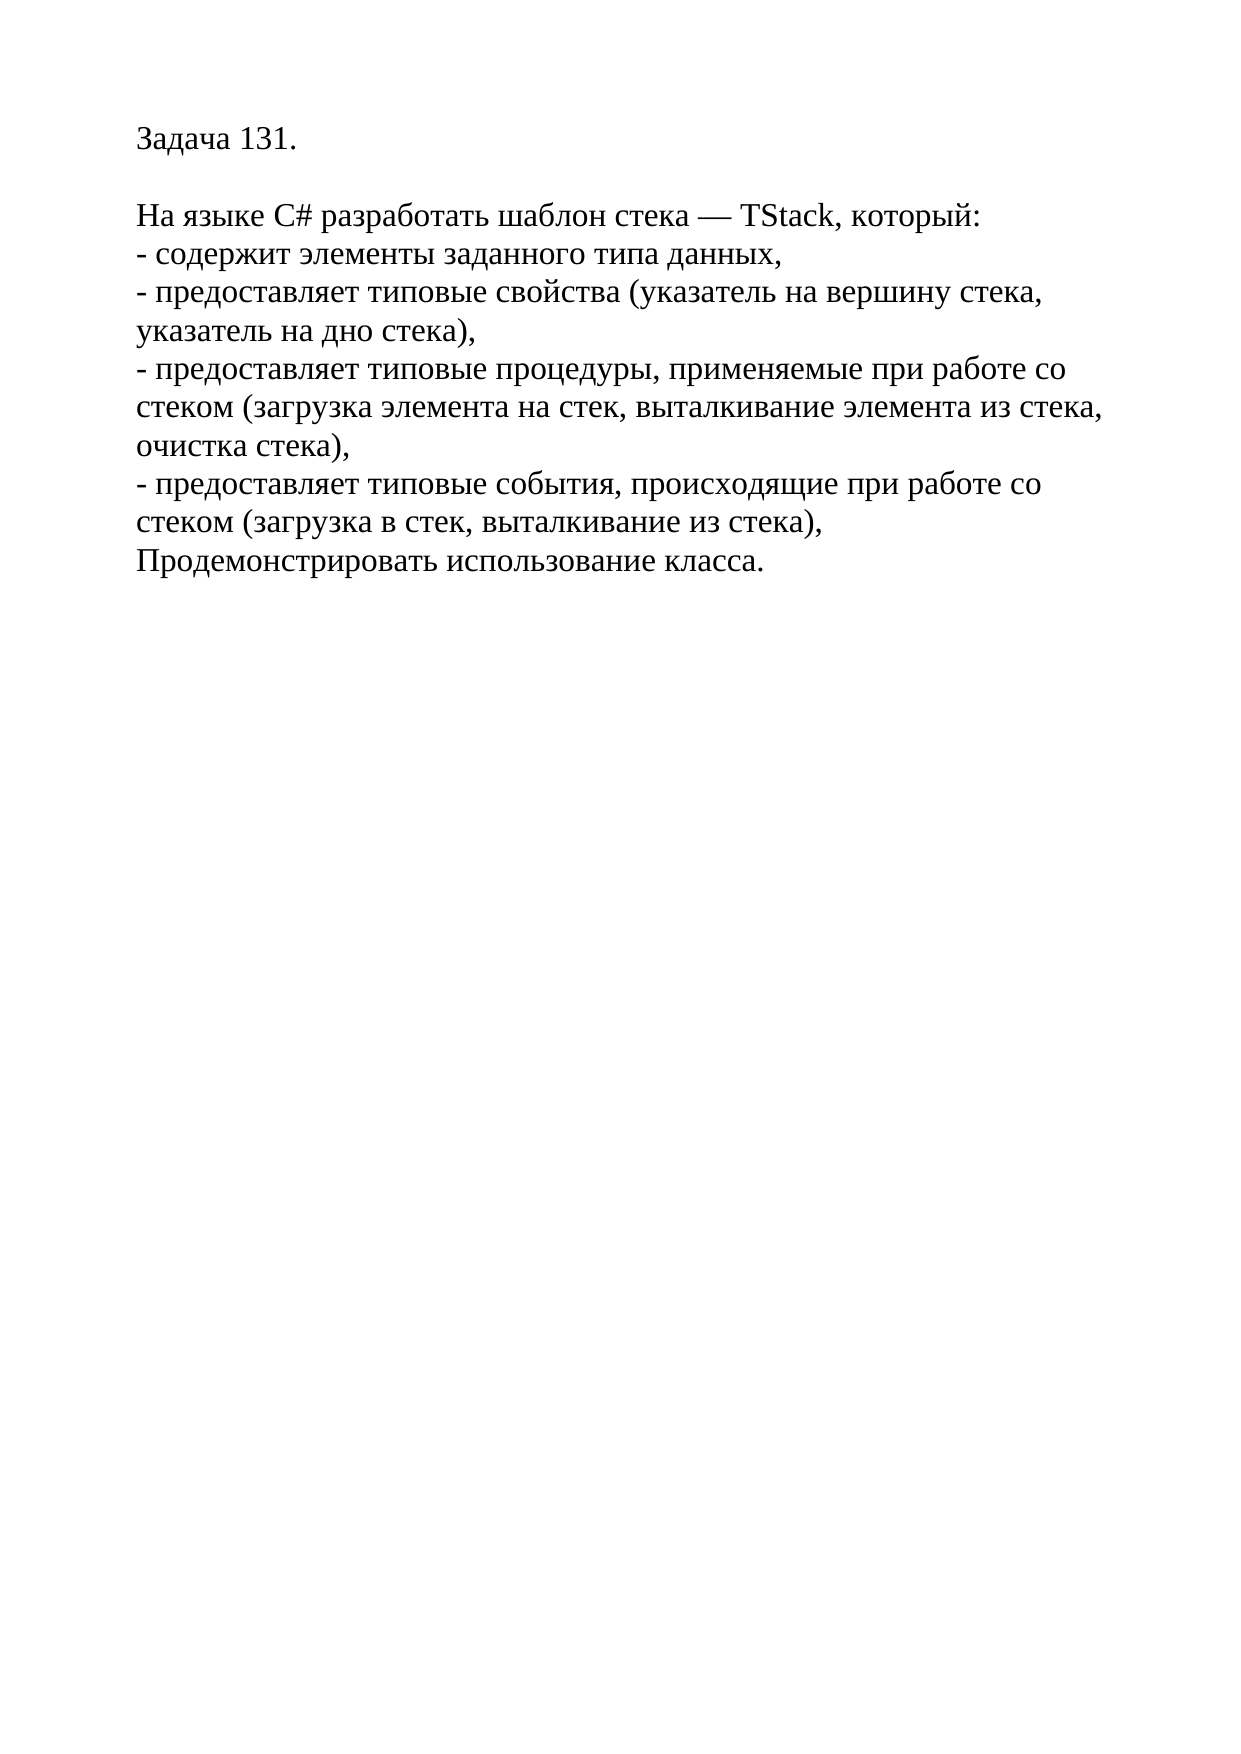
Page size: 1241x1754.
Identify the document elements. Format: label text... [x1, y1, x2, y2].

text - предоставляет типовые события, происходящие при работе со стеком (загрузка в стек, выталкивание из стека), [136, 463, 1110, 540]
text - содержит элементы заданного типа данных, [136, 233, 1110, 271]
text - предоставляет типовые свойства (указатель на вершину стека, указатель на дно стека), [136, 271, 1110, 348]
text - предоставляет типовые процедуры, применяемые при работе со стеком (загрузка элемента на стек, выталкивание элемента из стека, очистка стека), [136, 348, 1110, 463]
text На языке C# разработать шаблон стека — TStack, который: [136, 195, 1110, 233]
text Продемонстрировать использование класса. [136, 540, 1110, 578]
text Задача 131. [136, 118, 1110, 156]
